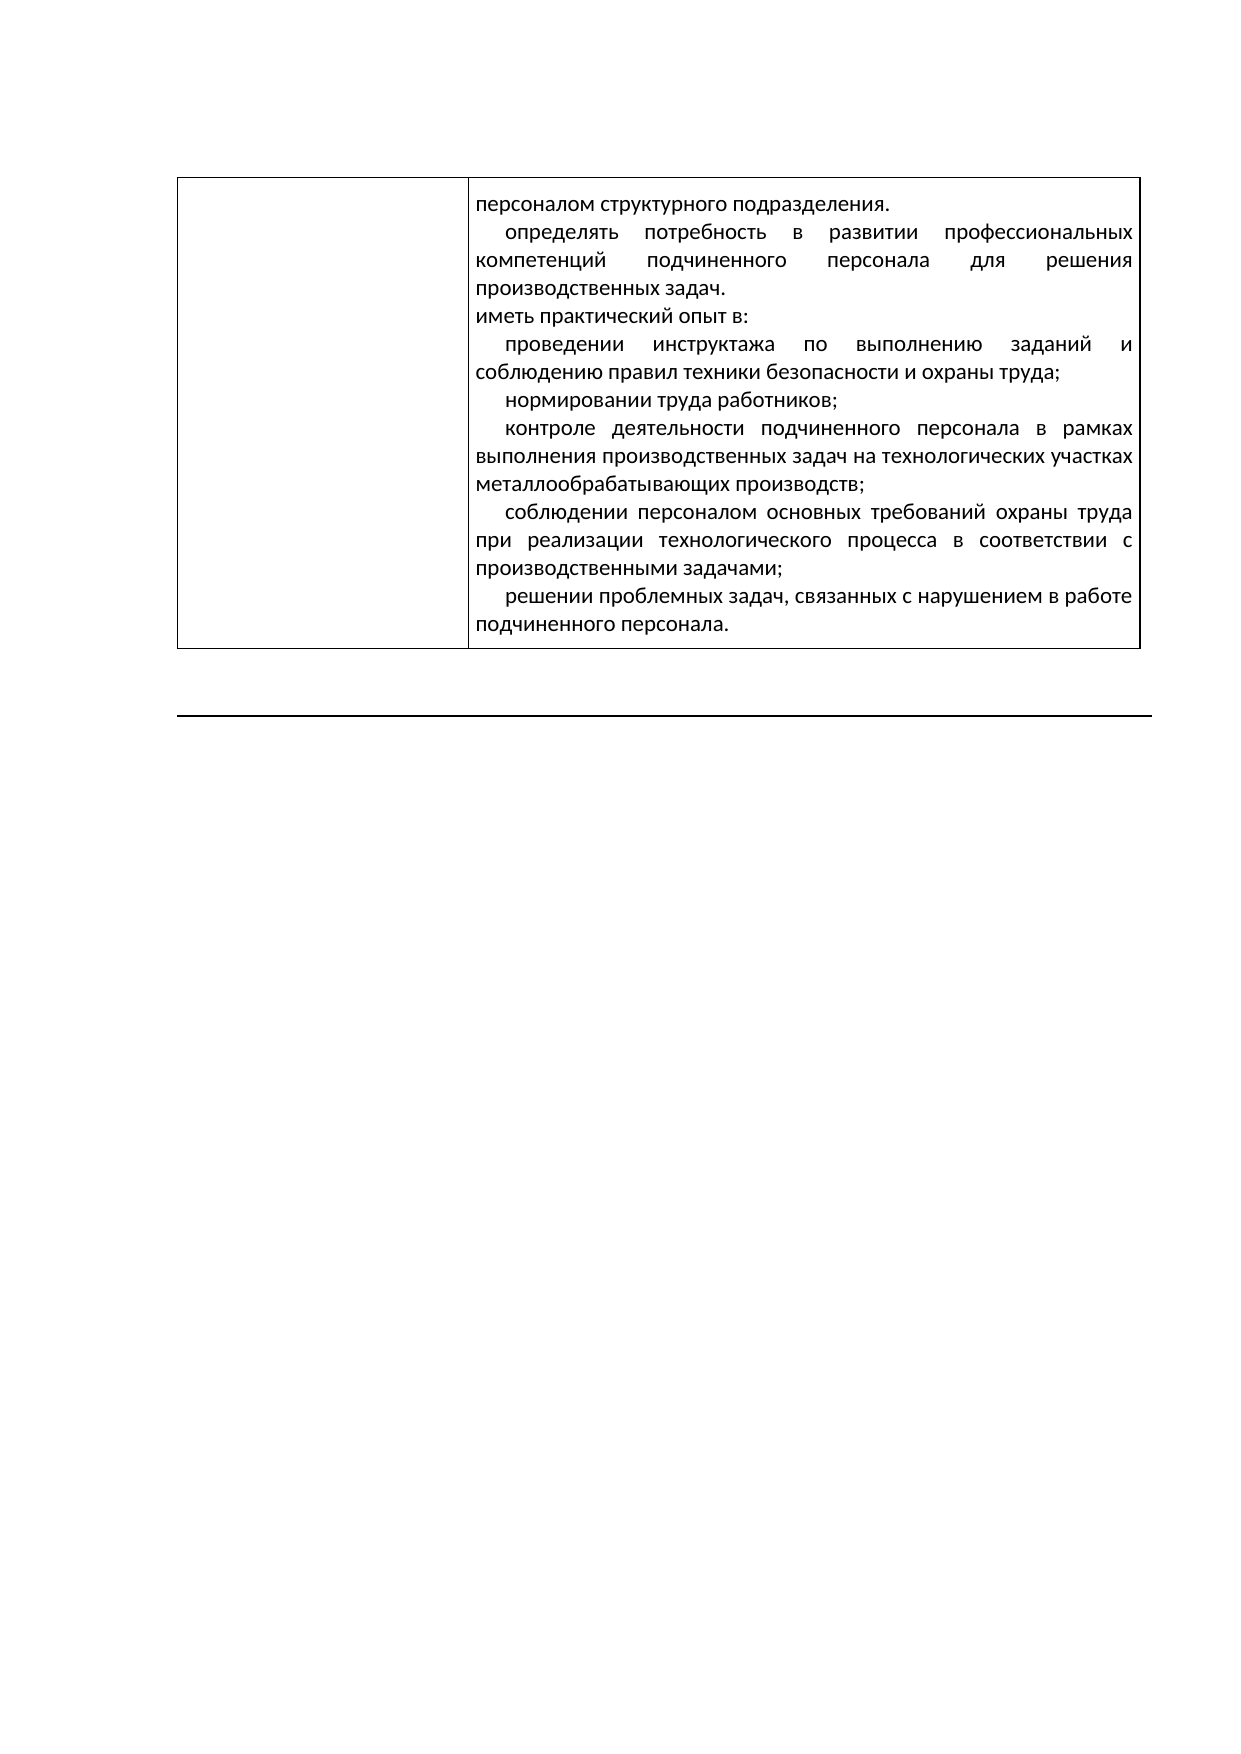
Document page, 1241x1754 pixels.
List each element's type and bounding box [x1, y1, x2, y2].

table_cell [469, 178, 1139, 648]
table_cell [178, 178, 468, 648]
